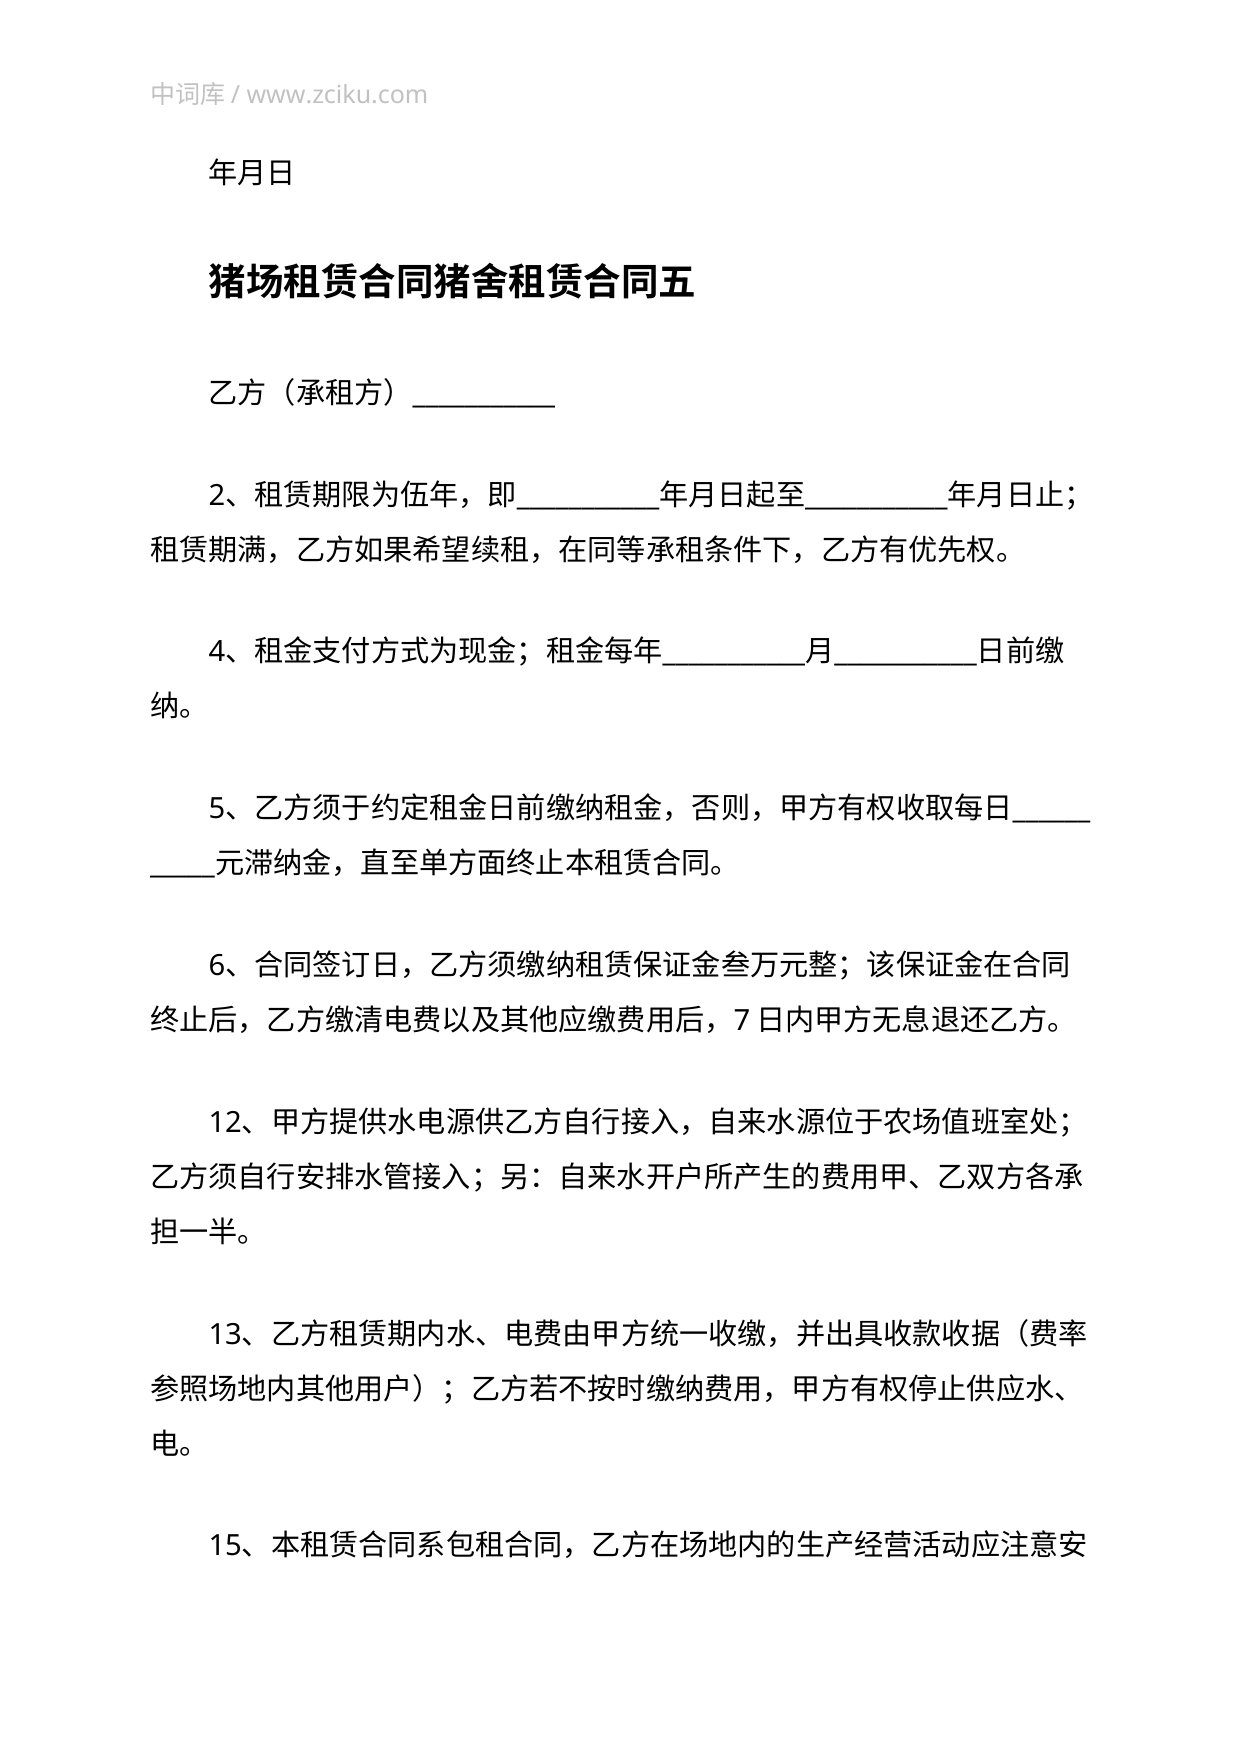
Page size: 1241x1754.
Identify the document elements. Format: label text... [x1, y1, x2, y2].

text 5、乙方须于约定租金日前缴纳租金，否则，甲方有权收取每日___________元滞纳金，直至单方面终止本租赁合同。 [150, 785, 1090, 882]
text 13、乙方租赁期内水、电费由甲方统一收缴，并出具收款收据（费率参照场地内其他用户）；乙方若不按时缴纳费用，甲方有权停止供应水、电。 [150, 1310, 1090, 1462]
text 乙方（承租方）___________ [150, 369, 1090, 412]
text 2、租赁期限为伍年，即___________年月日起至___________年月日止；租赁期满，乙方如果希望续租，在同等承租条件下，乙方有优先权。 [150, 471, 1090, 568]
text 12、甲方提供水电源供乙方自行接入，自来水源位于农场值班室处；乙方须自行安排水管接入；另：自来水开户所产生的费用甲、乙双方各承担一半。 [150, 1099, 1090, 1251]
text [150, 1522, 1090, 1564]
text 年月日 [150, 150, 1090, 192]
text 6、合同签订日，乙方须缴纳租赁保证金叁万元整；该保证金在合同终止后，乙方缴清电费以及其他应缴费用后，7日内甲方无息退还乙方。 [150, 942, 1090, 1039]
text 猪场租赁合同猪舍租赁合同五 [150, 252, 1090, 306]
text 4、租金支付方式为现金；租金每年___________月___________日前缴纳。 [150, 628, 1090, 725]
